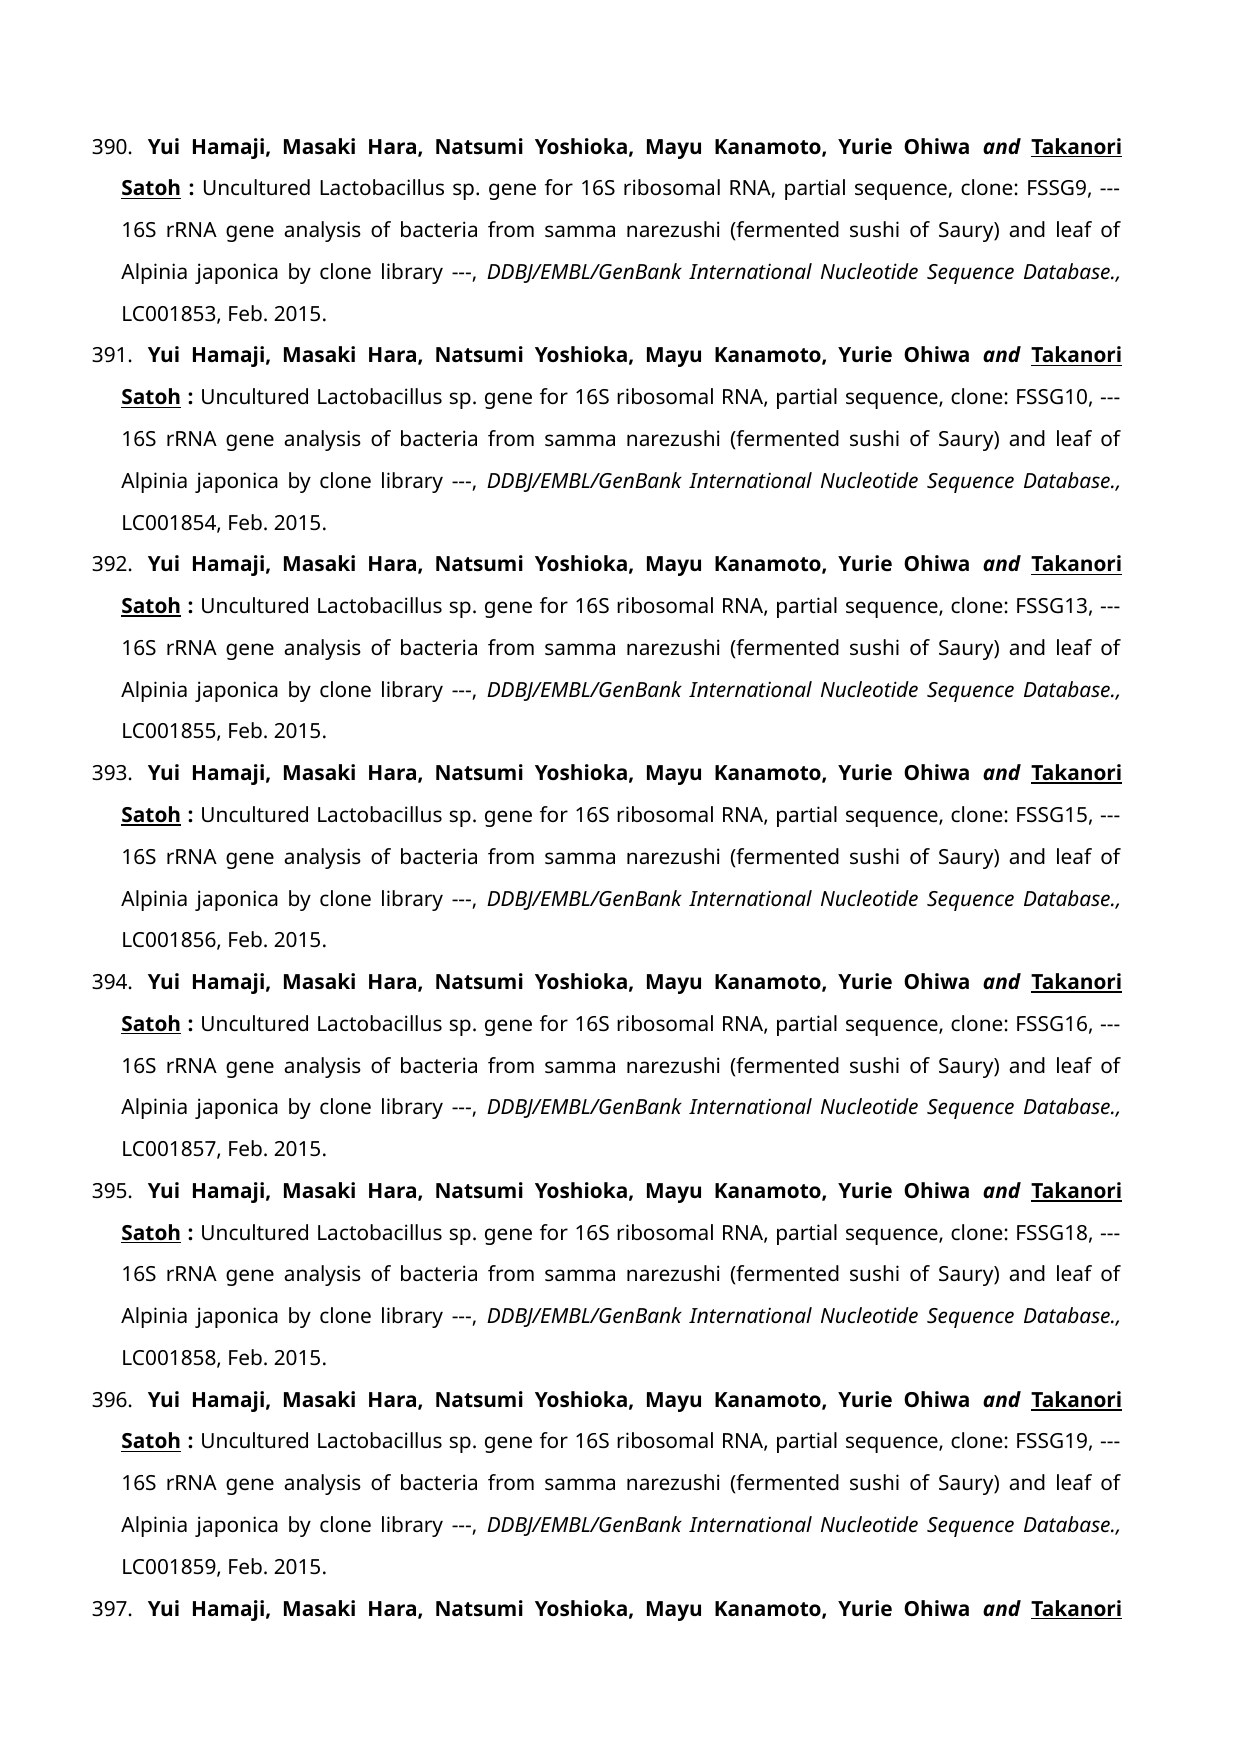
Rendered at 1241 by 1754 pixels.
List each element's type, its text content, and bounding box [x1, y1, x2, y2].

list Yui Hamaji, Masaki Hara, Natsumi Yoshioka, Mayu Kanamoto, Yurie Ohiwa and Takanori Satoh : Uncultured Lactobacillus sp. gene for 16S ribosomal RNA, partial sequence, clone: FSSG18, --- 16S rRNA gene analysis of bacteria from samma narezushi (fermented sushi of Saury) and leaf of Alpinia japonica by clone library ---, DDBJ/EMBL/GenBank International Nucleotide Sequence Database., LC001858, Feb. 2015. [92, 1169, 1122, 1378]
list Yui Hamaji, Masaki Hara, Natsumi Yoshioka, Mayu Kanamoto, Yurie Ohiwa and Takanori Satoh : Uncultured Lactobacillus sp. gene for 16S ribosomal RNA, partial sequence, clone: FSSG9, --- 16S rRNA gene analysis of bacteria from samma narezushi (fermented sushi of Saury) and leaf of Alpinia japonica by clone library ---, DDBJ/EMBL/GenBank International Nucleotide Sequence Database., LC001853, Feb. 2015. [92, 125, 1122, 334]
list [92, 1587, 1122, 1629]
list Yui Hamaji, Masaki Hara, Natsumi Yoshioka, Mayu Kanamoto, Yurie Ohiwa and Takanori Satoh : Uncultured Lactobacillus sp. gene for 16S ribosomal RNA, partial sequence, clone: FSSG10, --- 16S rRNA gene analysis of bacteria from samma narezushi (fermented sushi of Saury) and leaf of Alpinia japonica by clone library ---, DDBJ/EMBL/GenBank International Nucleotide Sequence Database., LC001854, Feb. 2015. [92, 334, 1122, 543]
list Yui Hamaji, Masaki Hara, Natsumi Yoshioka, Mayu Kanamoto, Yurie Ohiwa and Takanori Satoh : Uncultured Lactobacillus sp. gene for 16S ribosomal RNA, partial sequence, clone: FSSG13, --- 16S rRNA gene analysis of bacteria from samma narezushi (fermented sushi of Saury) and leaf of Alpinia japonica by clone library ---, DDBJ/EMBL/GenBank International Nucleotide Sequence Database., LC001855, Feb. 2015. [92, 543, 1122, 752]
list Yui Hamaji, Masaki Hara, Natsumi Yoshioka, Mayu Kanamoto, Yurie Ohiwa and Takanori Satoh : Uncultured Lactobacillus sp. gene for 16S ribosomal RNA, partial sequence, clone: FSSG15, --- 16S rRNA gene analysis of bacteria from samma narezushi (fermented sushi of Saury) and leaf of Alpinia japonica by clone library ---, DDBJ/EMBL/GenBank International Nucleotide Sequence Database., LC001856, Feb. 2015. [92, 752, 1122, 961]
list Yui Hamaji, Masaki Hara, Natsumi Yoshioka, Mayu Kanamoto, Yurie Ohiwa and Takanori Satoh : Uncultured Lactobacillus sp. gene for 16S ribosomal RNA, partial sequence, clone: FSSG16, --- 16S rRNA gene analysis of bacteria from samma narezushi (fermented sushi of Saury) and leaf of Alpinia japonica by clone library ---, DDBJ/EMBL/GenBank International Nucleotide Sequence Database., LC001857, Feb. 2015. [92, 961, 1122, 1169]
list Yui Hamaji, Masaki Hara, Natsumi Yoshioka, Mayu Kanamoto, Yurie Ohiwa and Takanori Satoh : Uncultured Lactobacillus sp. gene for 16S ribosomal RNA, partial sequence, clone: FSSG19, --- 16S rRNA gene analysis of bacteria from samma narezushi (fermented sushi of Saury) and leaf of Alpinia japonica by clone library ---, DDBJ/EMBL/GenBank International Nucleotide Sequence Database., LC001859, Feb. 2015. [92, 1378, 1122, 1587]
